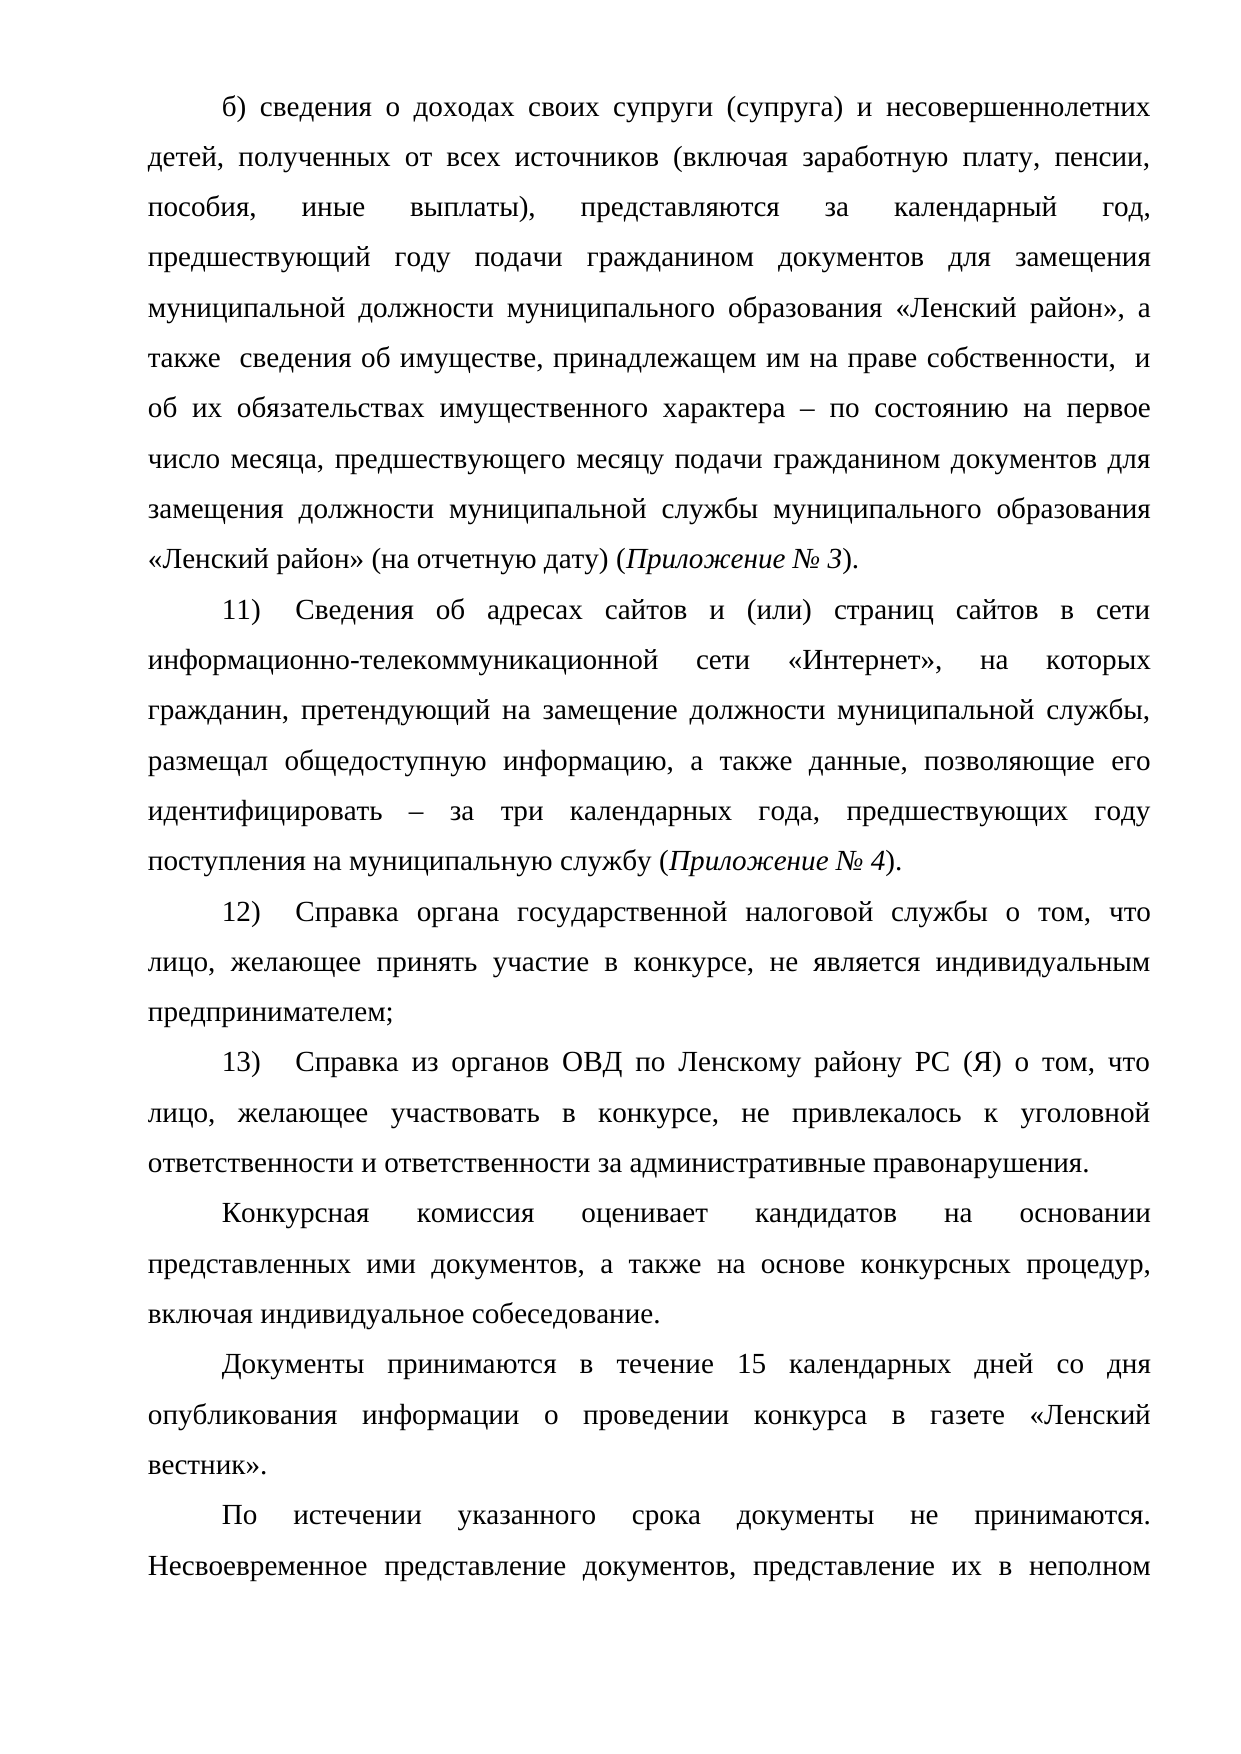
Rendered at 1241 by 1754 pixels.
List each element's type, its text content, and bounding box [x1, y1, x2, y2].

text 13) Справка из органов ОВД по Ленскому району РС (Я) о том, что лицо, желающее участвовать в конкурсе, не привлекалось к уголовной ответственности и ответственности за административные правонарушения. [148, 1044, 1152, 1179]
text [148, 1497, 1152, 1581]
text 11) Сведения об адресах сайтов и (или) страниц сайтов в сети информационно-телекоммуникационной сети «Интернет», на которых гражданин, претендующий на замещение должности муниципальной службы, размещал общедоступную информацию, а также данные, позволяющие его идентифицировать – за три календарных года, предшествующих году поступления на муниципальную службу (Приложение № 4). [148, 592, 1152, 877]
text б) сведения о доходах своих супруги (супруга) и несовершеннолетних детей, полученных от всех источников (включая заработную плату, пенсии, пособия, иные выплаты), представляются за календарный год, предшествующий году подачи гражданином документов для замещения муниципальной должности муниципального образования «Ленский район», а также сведения об имуществе, принадлежащем им на праве собственности, и об их обязательствах имущественного характера – по состоянию на первое число месяца, предшествующего месяцу подачи гражданином документов для замещения должности муниципальной службы муниципального образования «Ленский район» (на отчетную дату) (Приложение № 3). [148, 89, 1152, 575]
text Конкурсная комиссия оценивает кандидатов на основании представленных ими документов, а также на основе конкурсных процедур, включая индивидуальное собеседование. [148, 1196, 1152, 1330]
text Документы принимаются в течение 15 календарных дней со дня опубликования информации о проведении конкурса в газете «Ленский вестник». [148, 1346, 1152, 1481]
text 12) Справка органа государственной налоговой службы о том, что лицо, желающее принять участие в конкурсе, не является индивидуальным предпринимателем; [148, 894, 1152, 1028]
